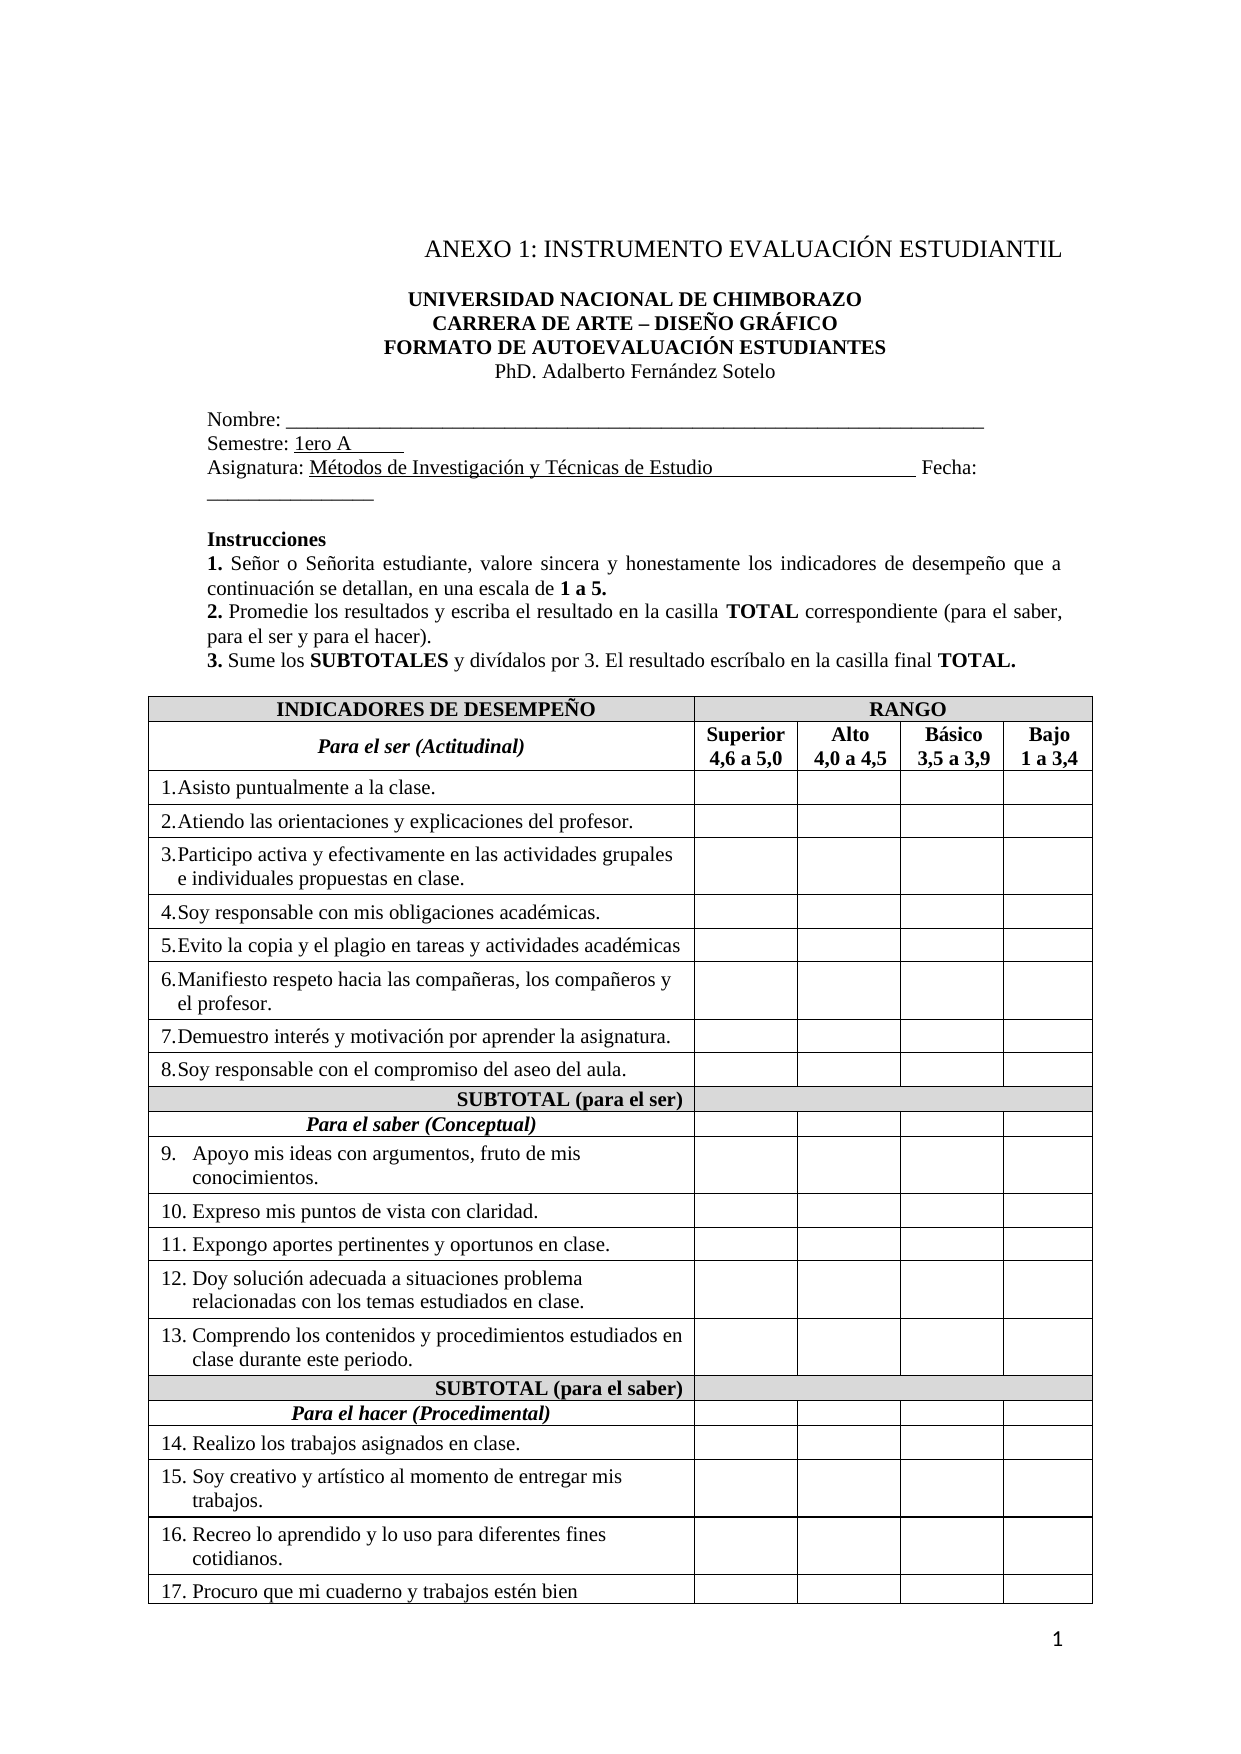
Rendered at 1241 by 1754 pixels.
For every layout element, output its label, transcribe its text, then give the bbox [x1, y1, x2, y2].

table_cell Manifiesto respeto hacia las compañeras, los compañeros y el profesor. [149, 962, 694, 1019]
table_cell [901, 1053, 1003, 1086]
table_cell SUBTOTAL (para el saber) [149, 1376, 694, 1400]
table_cell [901, 1112, 1003, 1136]
table_cell [695, 1426, 797, 1459]
table_cell [1004, 1518, 1092, 1574]
table_cell [1004, 929, 1092, 961]
text FORMATO DE AUTOEVALUACIÓN ESTUDIANTES [207, 335, 1063, 359]
table_cell Bajo 1 a 3,4 [1004, 722, 1092, 770]
table_cell [798, 1426, 900, 1459]
table_cell [798, 929, 900, 961]
table_cell Expongo aportes pertinentes y oportunos en clase. [149, 1228, 694, 1260]
text 1. Señor o Señorita estudiante, valore sincera y honestamente los indicadores de desempeño que a continuación se detallan, en una escala de 1 a 5. [207, 551, 1063, 599]
table_cell Doy solución adecuada a situaciones problema relacionadas con los temas estudiados en clase. [149, 1261, 694, 1318]
table_cell [1004, 1228, 1092, 1260]
table_cell [695, 895, 797, 928]
table_cell [798, 1194, 900, 1227]
table_cell Realizo los trabajos asignados en clase. [149, 1426, 694, 1459]
table_cell SUBTOTAL (para el ser) [149, 1087, 694, 1111]
table_cell Comprendo los contenidos y procedimientos estudiados en clase durante este periodo. [149, 1319, 694, 1375]
table_cell [798, 1401, 900, 1425]
table_cell [798, 771, 900, 803]
table_cell [695, 771, 797, 803]
table_cell [1004, 1020, 1092, 1052]
table_cell [1004, 1575, 1092, 1603]
table_cell [901, 1261, 1003, 1318]
table_cell [695, 1137, 797, 1193]
table_cell [901, 895, 1003, 928]
table_cell [1004, 962, 1092, 1019]
table_cell [1004, 1194, 1092, 1227]
table_cell Básico 3,5 a 3,9 [901, 722, 1003, 770]
table_cell [695, 1518, 797, 1574]
table_cell [695, 1053, 797, 1086]
table_cell Soy creativo y artístico al momento de entregar mis trabajos. [149, 1460, 694, 1516]
table_cell [1004, 771, 1092, 803]
table_cell Expreso mis puntos de vista con claridad. [149, 1194, 694, 1227]
table_cell [695, 1376, 1092, 1400]
table_cell [901, 1426, 1003, 1459]
table_cell [1004, 1319, 1092, 1375]
table_cell Demuestro interés y motivación por aprender la asignatura. [149, 1020, 694, 1052]
table_cell [1004, 895, 1092, 928]
table_cell [695, 805, 797, 837]
table_cell Para el saber (Conceptual) [149, 1112, 694, 1136]
text PhD. Adalberto Fernández Sotelo [207, 359, 1063, 383]
table_cell Para el ser (Actitudinal) [149, 722, 694, 770]
table_cell [1004, 805, 1092, 837]
text Instrucciones [207, 527, 1063, 551]
text Nombre: ___________________________________________________________________ Semestre: 1ero A [207, 407, 1063, 455]
table_cell [695, 929, 797, 961]
table_cell [798, 895, 900, 928]
table_cell Soy responsable con mis obligaciones académicas. [149, 895, 694, 928]
table_cell [1004, 1401, 1092, 1425]
table_header INDICADORES DE DESEMPEÑO [149, 697, 694, 721]
table_cell [798, 962, 900, 1019]
table_cell Asisto puntualmente a la clase. [149, 771, 694, 803]
table_cell [901, 1137, 1003, 1193]
table_cell [1004, 1112, 1092, 1136]
table_cell [695, 1261, 797, 1318]
table_cell [798, 1137, 900, 1193]
table_cell Para el hacer (Procedimental) [149, 1401, 694, 1425]
table_cell [901, 962, 1003, 1019]
table_cell [798, 1460, 900, 1516]
table_cell [1004, 1460, 1092, 1516]
table_cell [1004, 1261, 1092, 1318]
table_cell Recreo lo aprendido y lo uso para diferentes fines cotidianos. [149, 1518, 694, 1574]
table_cell [695, 1319, 797, 1375]
table_cell [901, 1319, 1003, 1375]
table_cell [901, 805, 1003, 837]
table_cell [695, 1194, 797, 1227]
table_cell [1004, 1053, 1092, 1086]
table_cell [901, 771, 1003, 803]
table_cell [798, 1518, 900, 1574]
table_cell [695, 1112, 797, 1136]
table_cell [1004, 1426, 1092, 1459]
table_cell [695, 1087, 1092, 1111]
table_cell [695, 1020, 797, 1052]
table_cell [695, 1460, 797, 1516]
text 3. Sume los SUBTOTALES y divídalos por 3. El resultado escríbalo en la casilla final TOTAL. [207, 648, 1063, 672]
table_cell Evito la copia y el plagio en tareas y actividades académicas [149, 929, 694, 961]
table_cell [1004, 1137, 1092, 1193]
table_cell [798, 838, 900, 894]
text ANEXO 1: INSTRUMENTO EVALUACIÓN ESTUDIANTIL [207, 234, 1063, 263]
table_cell [798, 1053, 900, 1086]
table_cell [901, 1460, 1003, 1516]
table_cell [798, 1112, 900, 1136]
table_cell [901, 1194, 1003, 1227]
table_cell [798, 1020, 900, 1052]
table_cell [798, 805, 900, 837]
table_cell Participo activa y efectivamente en las actividades grupales e individuales propuestas en clase. [149, 838, 694, 894]
table_cell Alto 4,0 a 4,5 [798, 722, 900, 770]
table_cell Superior 4,6 a 5,0 [695, 722, 797, 770]
text Asignatura: Métodos de Investigación y Técnicas de Estudio Fecha: ________________ [207, 455, 1063, 503]
table_cell [901, 1020, 1003, 1052]
table_cell Soy responsable con el compromiso del aseo del aula. [149, 1053, 694, 1086]
table_cell Atiendo las orientaciones y explicaciones del profesor. [149, 805, 694, 837]
table_cell [798, 1575, 900, 1603]
table_cell [901, 1228, 1003, 1260]
table_cell [1004, 838, 1092, 894]
table_cell [695, 1401, 797, 1425]
table_cell [695, 1228, 797, 1260]
text 2. Promedie los resultados y escriba el resultado en la casilla TOTAL correspondiente (para el saber, para el ser y para el hacer). [207, 599, 1063, 648]
text UNIVERSIDAD NACIONAL DE CHIMBORAZO [207, 287, 1063, 311]
table_cell [695, 1575, 797, 1603]
table_cell Apoyo mis ideas con argumentos, fruto de mis conocimientos. [149, 1137, 694, 1193]
text CARRERA DE ARTE – DISEÑO GRÁFICO [207, 311, 1063, 335]
table_cell [901, 929, 1003, 961]
table_cell [901, 1401, 1003, 1425]
table_cell [901, 1518, 1003, 1574]
table_cell [901, 1575, 1003, 1603]
table_cell [798, 1228, 900, 1260]
table_header RANGO [695, 697, 1092, 721]
table_cell [695, 838, 797, 894]
table_cell [901, 838, 1003, 894]
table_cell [149, 1575, 694, 1603]
table_cell [798, 1319, 900, 1375]
table_cell [695, 962, 797, 1019]
table_cell [798, 1261, 900, 1318]
